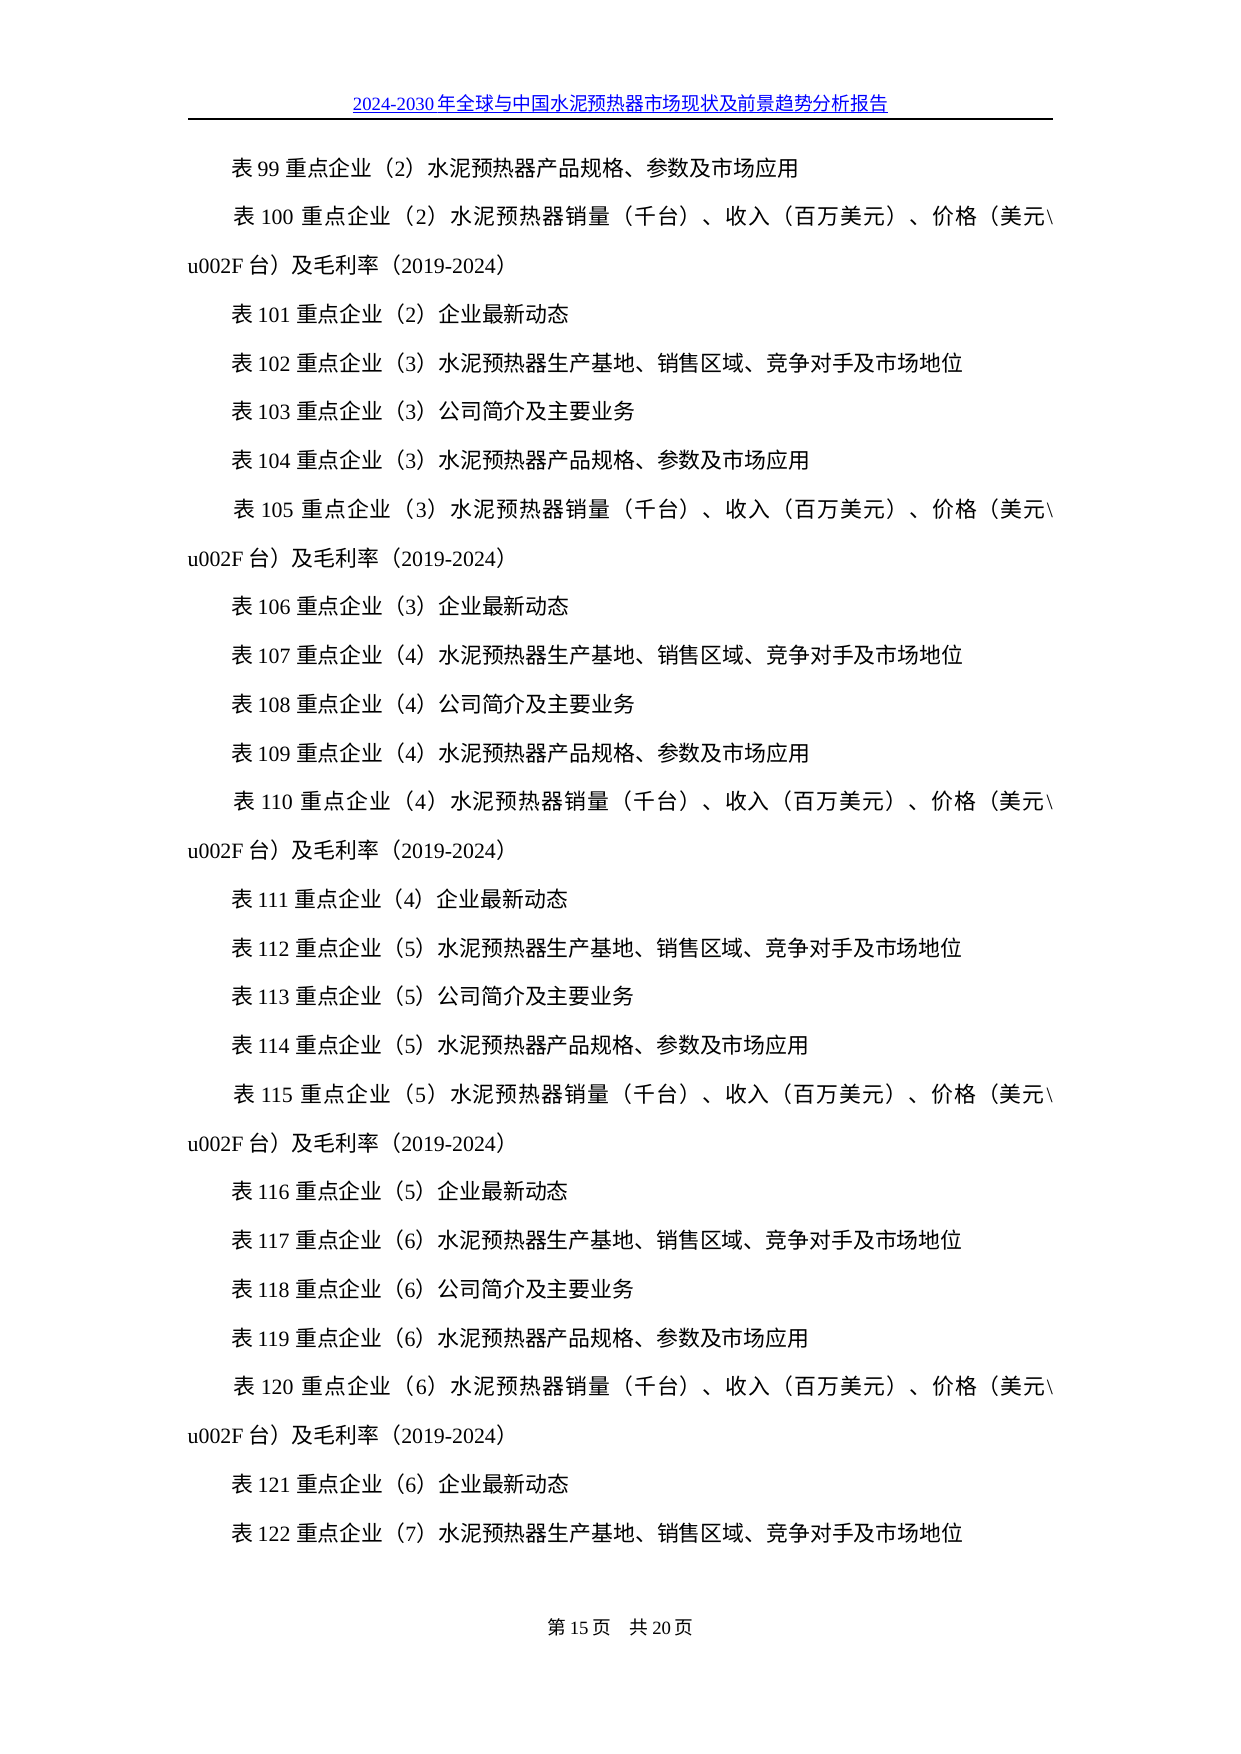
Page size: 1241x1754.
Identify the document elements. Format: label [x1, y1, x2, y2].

text [187, 150, 1053, 1548]
